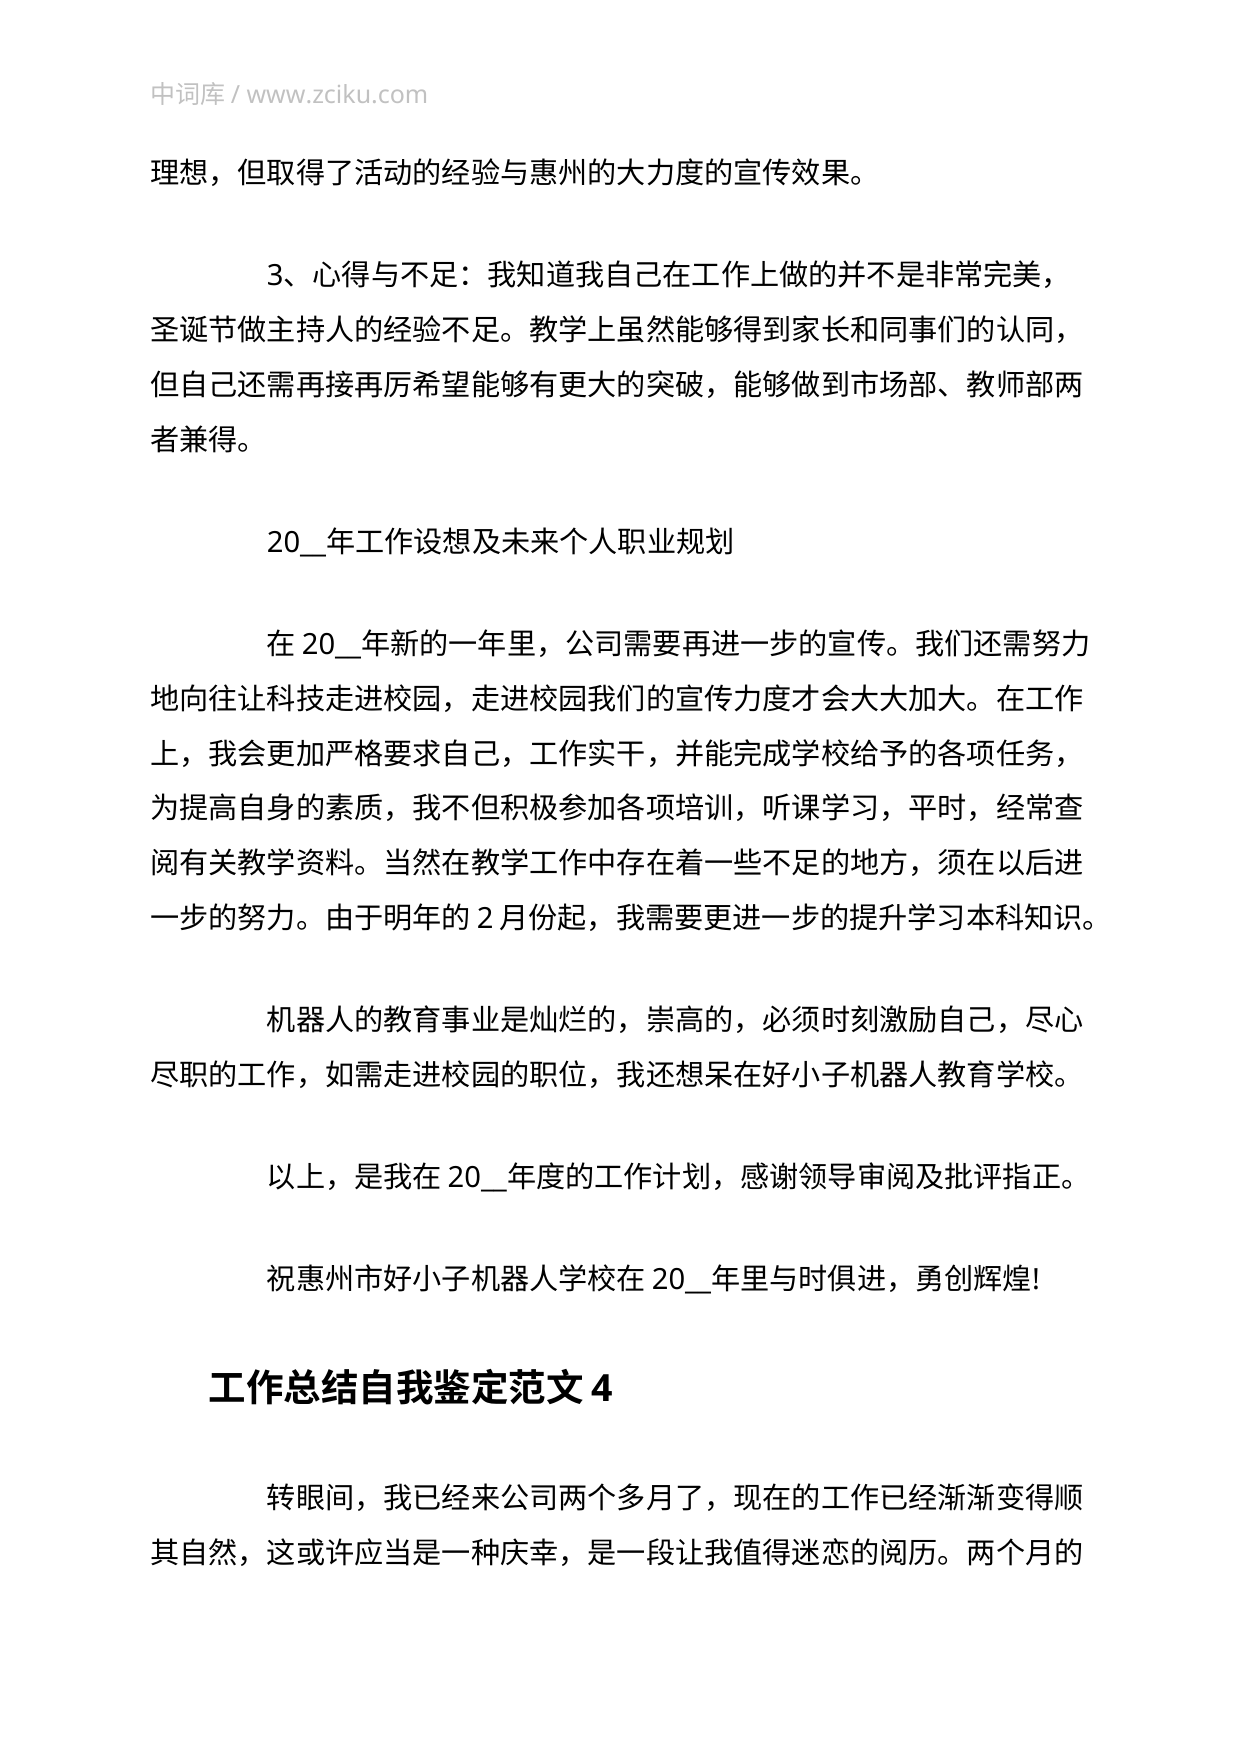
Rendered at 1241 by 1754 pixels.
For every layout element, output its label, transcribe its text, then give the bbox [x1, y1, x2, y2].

text 20__年工作设想及未来个人职业规划 [150, 518, 1090, 561]
text 工作总结自我鉴定范文4 [150, 1357, 1090, 1412]
text 机器人的教育事业是灿烂的，崇高的，必须时刻激励自己，尽心尽职的工作，如需走进校园的职位，我还想呆在好小子机器人教育学校。 [150, 997, 1090, 1094]
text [150, 150, 1090, 192]
text 祝惠州市好小子机器人学校在20__年里与时俱进，勇创辉煌! [150, 1256, 1090, 1298]
text 3、心得与不足：我知道我自己在工作上做的并不是非常完美，圣诞节做主持人的经验不足。教学上虽然能够得到家长和同事们的认同，但自己还需再接再厉希望能够有更大的突破，能够做到市场部、教师部两者兼得。 [150, 252, 1090, 459]
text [150, 1475, 1090, 1572]
text 以上，是我在20__年度的工作计划，感谢领导审阅及批评指正。 [150, 1153, 1090, 1196]
text 在20__年新的一年里，公司需要再进一步的宣传。我们还需努力地向往让科技走进校园，走进校园我们的宣传力度才会大大加大。在工作上，我会更加严格要求自己，工作实干，并能完成学校给予的各项任务，为提高自身的素质，我不但积极参加各项培训，听课学习，平时，经常查阅有关教学资料。当然在教学工作中存在着一些不足的地方，须在以后进一步的努力。由于明年的2月份起，我需要更进一步的提升学习本科知识。 [150, 620, 1090, 937]
